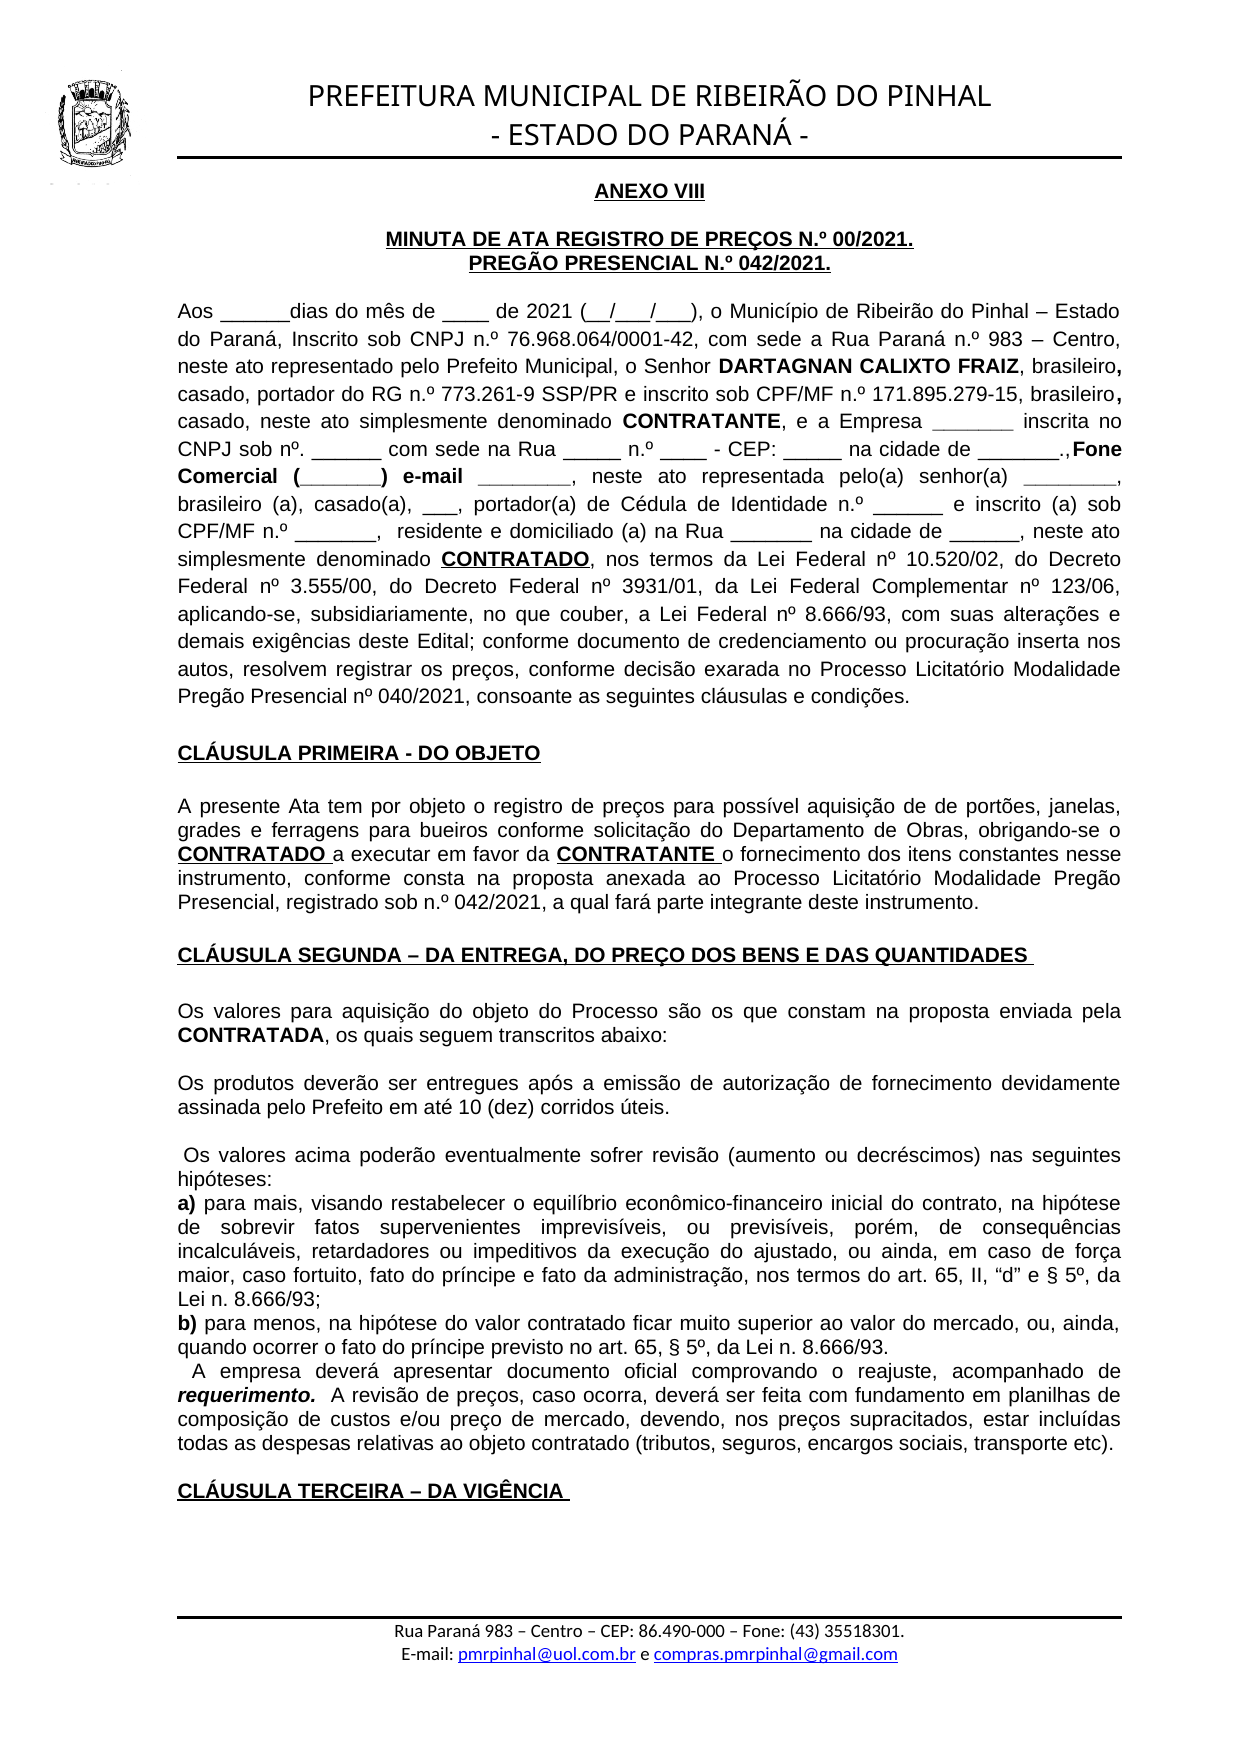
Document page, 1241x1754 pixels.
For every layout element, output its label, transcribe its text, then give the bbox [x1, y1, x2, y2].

text Aos ______dias do mês de ____ de 2021 (__/___/___), o Município de Ribeirão do Pinhal – Estado do Paraná, Inscrito sob CNPJ n.º 76.968.064/0001-42, com sede a Rua Paraná n.º 983 – Centro, neste ato representado pelo Prefeito Municipal, o Senhor DARTAGNAN CALIXTO FRAIZ, brasileiro, casado, portador do RG n.º 773.261-9 SSP/PR e inscrito sob CPF/MF n.º 171.895.279-15, brasileiro, casado, neste ato simplesmente denominado CONTRATANTE, e a Empresa _______ inscrita no CNPJ sob nº. ______ com sede na Rua _____ n.º ____ - CEP: _____ na cidade de _______.,Fone Comercial (_______) e-mail ________, neste ato representada pelo(a) senhor(a) ________, brasileiro (a), casado(a), ___, portador(a) de Cédula de Identidade n.º ______ e inscrito (a) sob CPF/MF n.º _______, residente e domiciliado (a) na Rua _______ na cidade de ______, neste ato simplesmente denominado CONTRATADO, nos termos da Lei Federal nº 10.520/02, do Decreto Federal nº 3.555/00, do Decreto Federal nº 3931/01, da Lei Federal Complementar nº 123/06, aplicando-se, subsidiariamente, no que couber, a Lei Federal nº 8.666/93, com suas alterações e demais exigências deste Edital; conforme documento de credenciamento ou procuração inserta nos autos, resolvem registrar os preços, conforme decisão exarada no Processo Licitatório Modalidade Pregão Presencial nº 040/2021, consoante as seguintes cláusulas e condições. [177, 299, 1122, 708]
text A presente Ata tem por objeto o registro de preços para possível aquisição de de portões, janelas, grades e ferragens para bueiros conforme solicitação do Departamento de Obras, obrigando-se o CONTRATADO a executar em favor da CONTRATANTE o fornecimento dos itens constantes nesse instrumento, conforme consta na proposta anexada ao Processo Licitatório Modalidade Pregão Presencial, registrado sob n.º 042/2021, a qual fará parte integrante deste instrumento. [177, 794, 1122, 913]
picture [44, 65, 147, 185]
text ANEXO VIII [177, 179, 1122, 203]
title MINUTA DE ATA REGISTRO DE PREÇOS N.º 00/2021. [177, 227, 1122, 251]
text CLÁUSULA TERCEIRA – DA VIGÊNCIA [177, 1478, 1122, 1502]
text CLÁUSULA PRIMEIRA - DO OBJETO [177, 741, 1122, 764]
text b) para menos, na hipótese do valor contratado ficar muito superior ao valor do mercado, ou, ainda, quando ocorrer o fato do príncipe previsto no art. 65, § 5º, da Lei n. 8.666/93. [177, 1311, 1122, 1359]
text Os produtos deverão ser entregues após a emissão de autorização de fornecimento devidamente assinada pelo Prefeito em até 10 (dez) corridos úteis. [177, 1071, 1122, 1119]
text a) para mais, visando restabelecer o equilíbrio econômico-financeiro inicial do contrato, na hipótese de sobrevir fatos supervenientes imprevisíveis, ou previsíveis, porém, de consequências incalculáveis, retardadores ou impeditivos da execução do ajustado, ou ainda, em caso de força maior, caso fortuito, fato do príncipe e fato da administração, nos termos do art. 65, II, “d” e § 5º, da Lei n. 8.666/93; [177, 1191, 1122, 1311]
text CLÁUSULA SEGUNDA – DA ENTREGA, DO PREÇO DOS BENS E DAS QUANTIDADES [177, 943, 1122, 967]
text A empresa deverá apresentar documento oficial comprovando o reajuste, acompanhado de requerimento. A revisão de preços, caso ocorra, deverá ser feita com fundamento em planilhas de composição de custos e/ou preço de mercado, devendo, nos preços supracitados, estar incluídas todas as despesas relativas ao objeto contratado (tributos, seguros, encargos sociais, transporte etc). [177, 1359, 1122, 1454]
title PREGÃO PRESENCIAL N.º 042/2021. [177, 251, 1122, 275]
text Os valores para aquisição do objeto do Processo são os que constam na proposta enviada pela CONTRATADA, os quais seguem transcritos abaixo: [177, 999, 1122, 1047]
text Os valores acima poderão eventualmente sofrer revisão (aumento ou decréscimos) nas seguintes hipóteses: [177, 1143, 1122, 1191]
